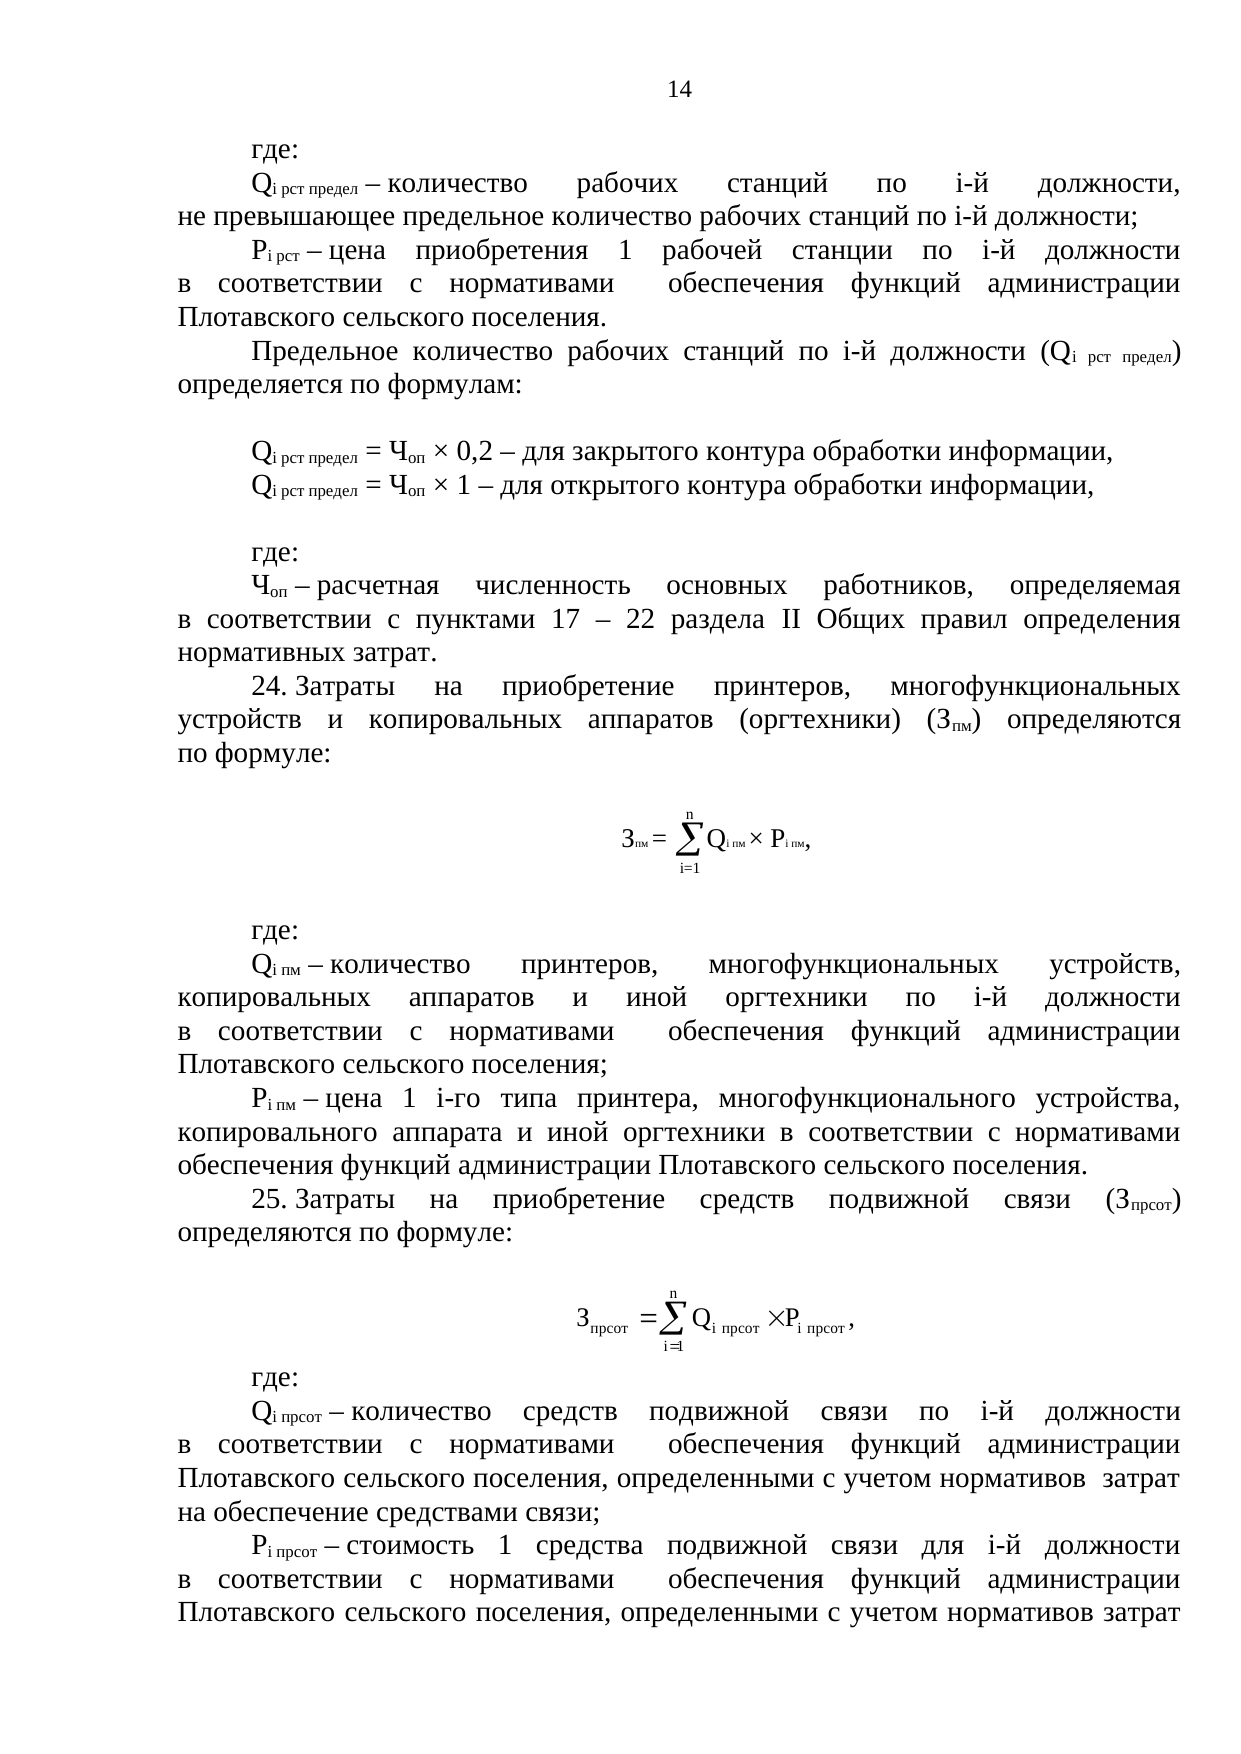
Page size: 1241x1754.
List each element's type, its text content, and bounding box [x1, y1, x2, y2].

text Qi рст предел = Чоп × 0,2 – для закрытого контура обработки информации, [177, 433, 1181, 467]
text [177, 1527, 1181, 1628]
text Qi рст предел – количество рабочих станций по i-й должности, не превышающее предельное количество рабочих станций по i-й должности; [177, 165, 1181, 232]
text 25. Затраты на приобретение средств подвижной связи (Зпрсот) определяются по формуле: [177, 1181, 1181, 1248]
text Pi рст – цена приобретения 1 рабочей станции по i-й должности в соответствии с нормативами обеспечения функций администрации Плотавского сельского поселения. [177, 232, 1181, 333]
text Предельное количество рабочих станций по i-й должности (Qi рст предел) определяется по формулам: [177, 333, 1181, 400]
text где: [177, 912, 1181, 946]
text Pi пм – цена 1 i-го типа принтера, многофункционального устройства, копировального аппарата и иной оргтехники в соответствии с нормативами обеспечения функций администрации Плотавского сельского поселения. [177, 1080, 1181, 1181]
text Qi рст предел = Чоп × 1 – для открытого контура обработки информации, [177, 467, 1181, 500]
text Qi пм – количество принтеров, многофункциональных устройств, копировальных аппаратов и иной оргтехники по i-й должности в соответствии с нормативами обеспечения функций администрации Плотавского сельского поселения; [177, 946, 1181, 1080]
text Qi прсот – количество средств подвижной связи по i-й должности в соответствии с нормативами обеспечения функций администрации Плотавского сельского поселения, определенными с учетом нормативов затрат на обеспечение средствами связи; [177, 1393, 1181, 1527]
text 24. Затраты на приобретение принтеров, многофункциональных устройств и копировальных аппаратов (оргтехники) (Зпм) определяются по формуле: [177, 668, 1181, 769]
text где: [177, 534, 1181, 567]
text где: [177, 1359, 1181, 1393]
text Чоп – расчетная численность основных работников, определяемая в соответствии с пунктами 17 – 22 раздела II Общих правил определения нормативных затрат. [177, 567, 1181, 668]
text где: [177, 131, 1181, 165]
